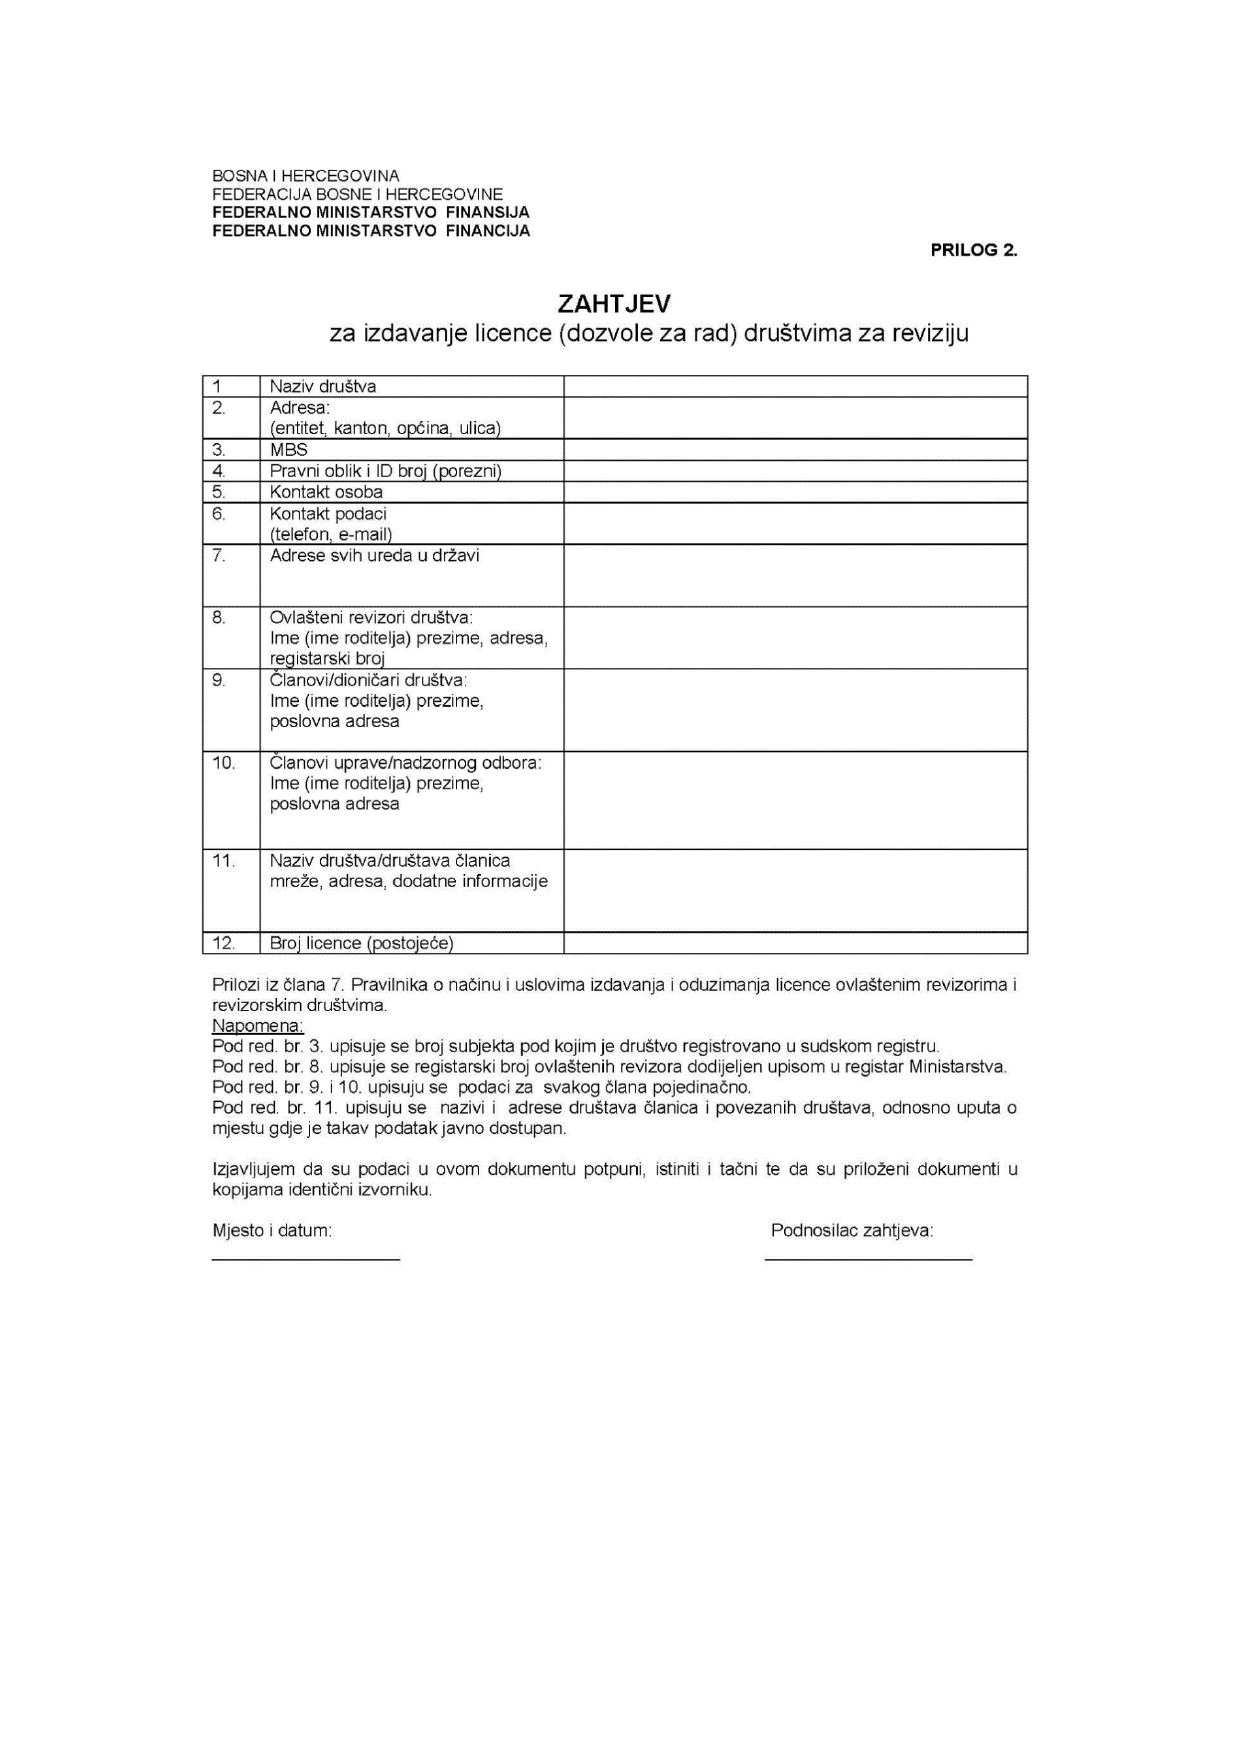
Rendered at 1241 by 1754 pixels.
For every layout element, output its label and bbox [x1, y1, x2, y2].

picture [150, 150, 1090, 1293]
